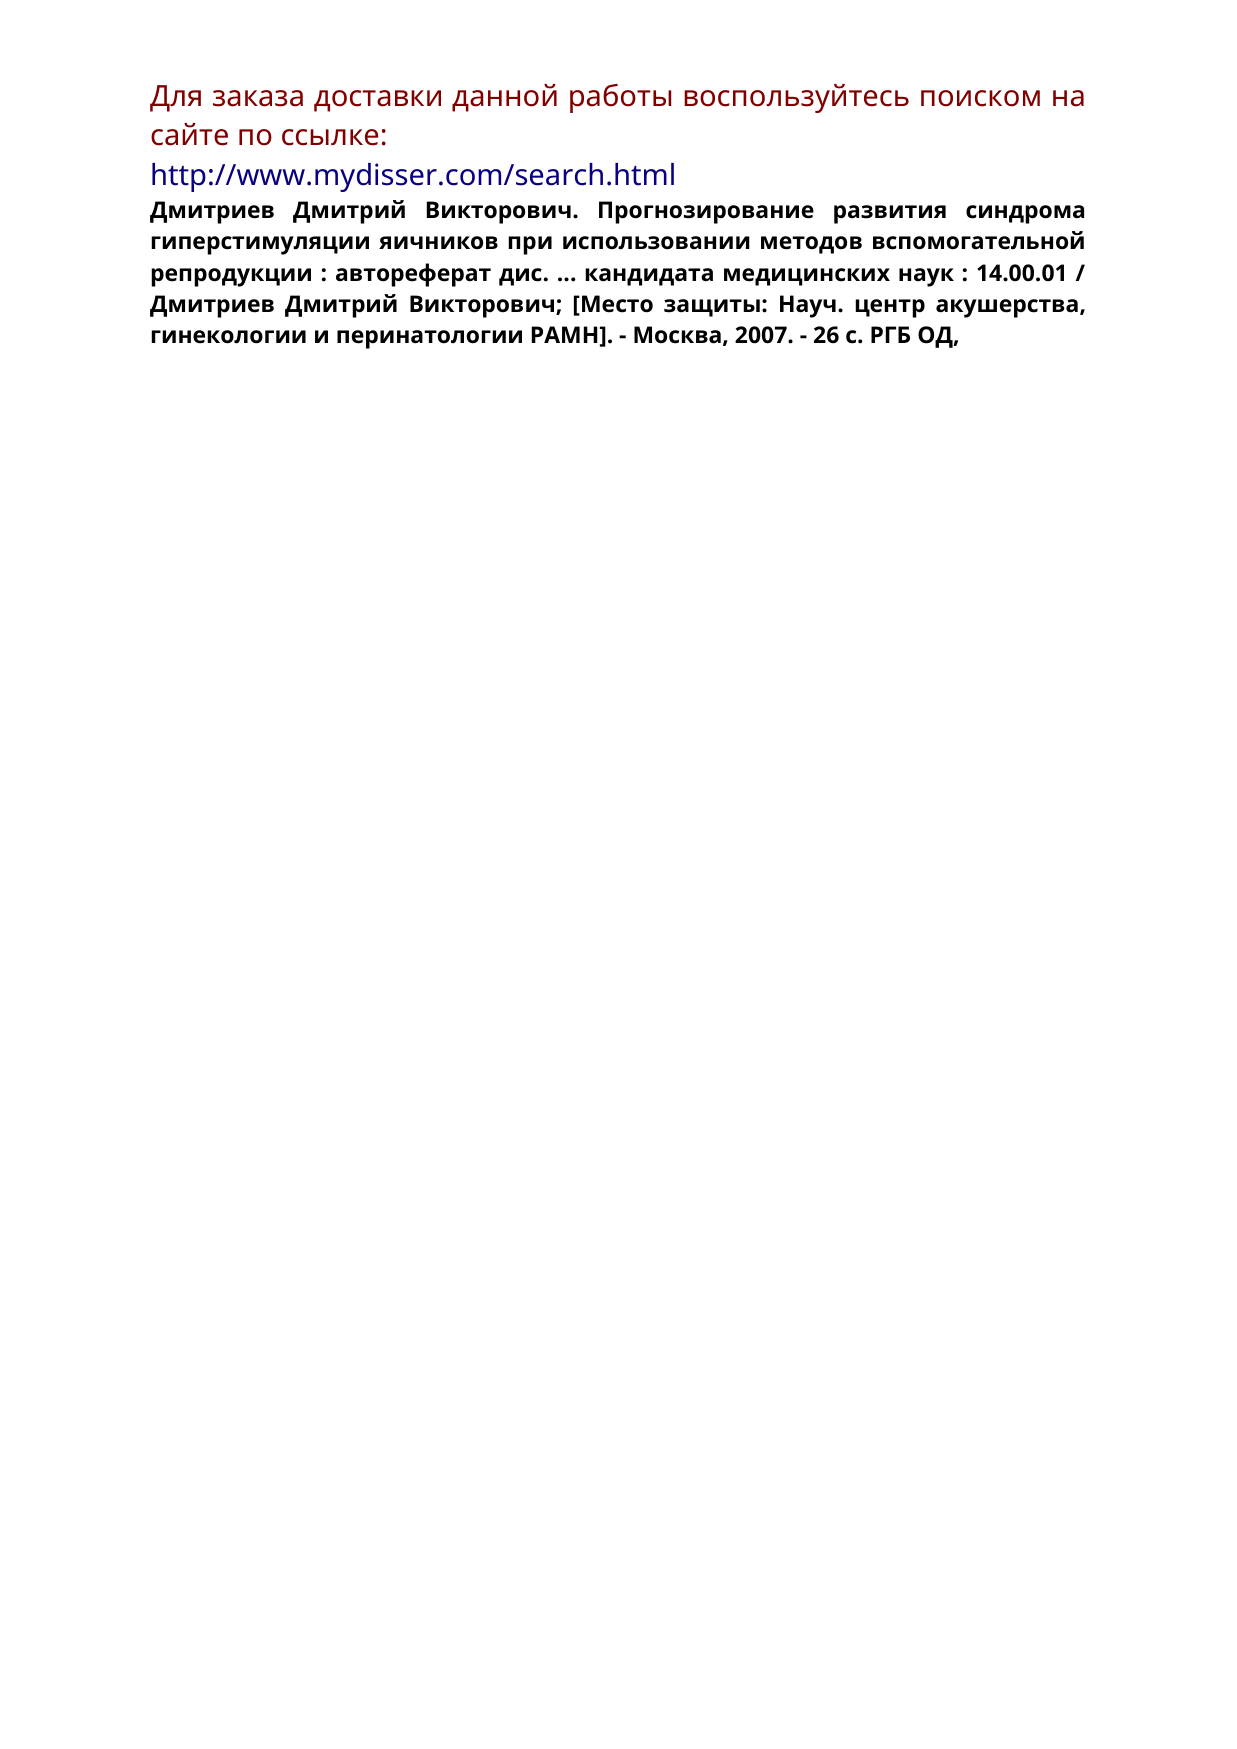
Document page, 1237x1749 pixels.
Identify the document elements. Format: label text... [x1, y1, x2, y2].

text Дмитриев Дмитрий Викторович. Прогнозирование развития синдрома гиперстимуляции яичников при использовании методов вспомогательной репродукции : автореферат дис. ... кандидата медицинских наук : 14.00.01 / Дмитриев Дмитрий Викторович; [Место защиты: Науч. центр акушерства, гинекологии и перинатологии РАМН]. - Москва, 2007. - 26 с. РГБ ОД, [150, 194, 1086, 350]
